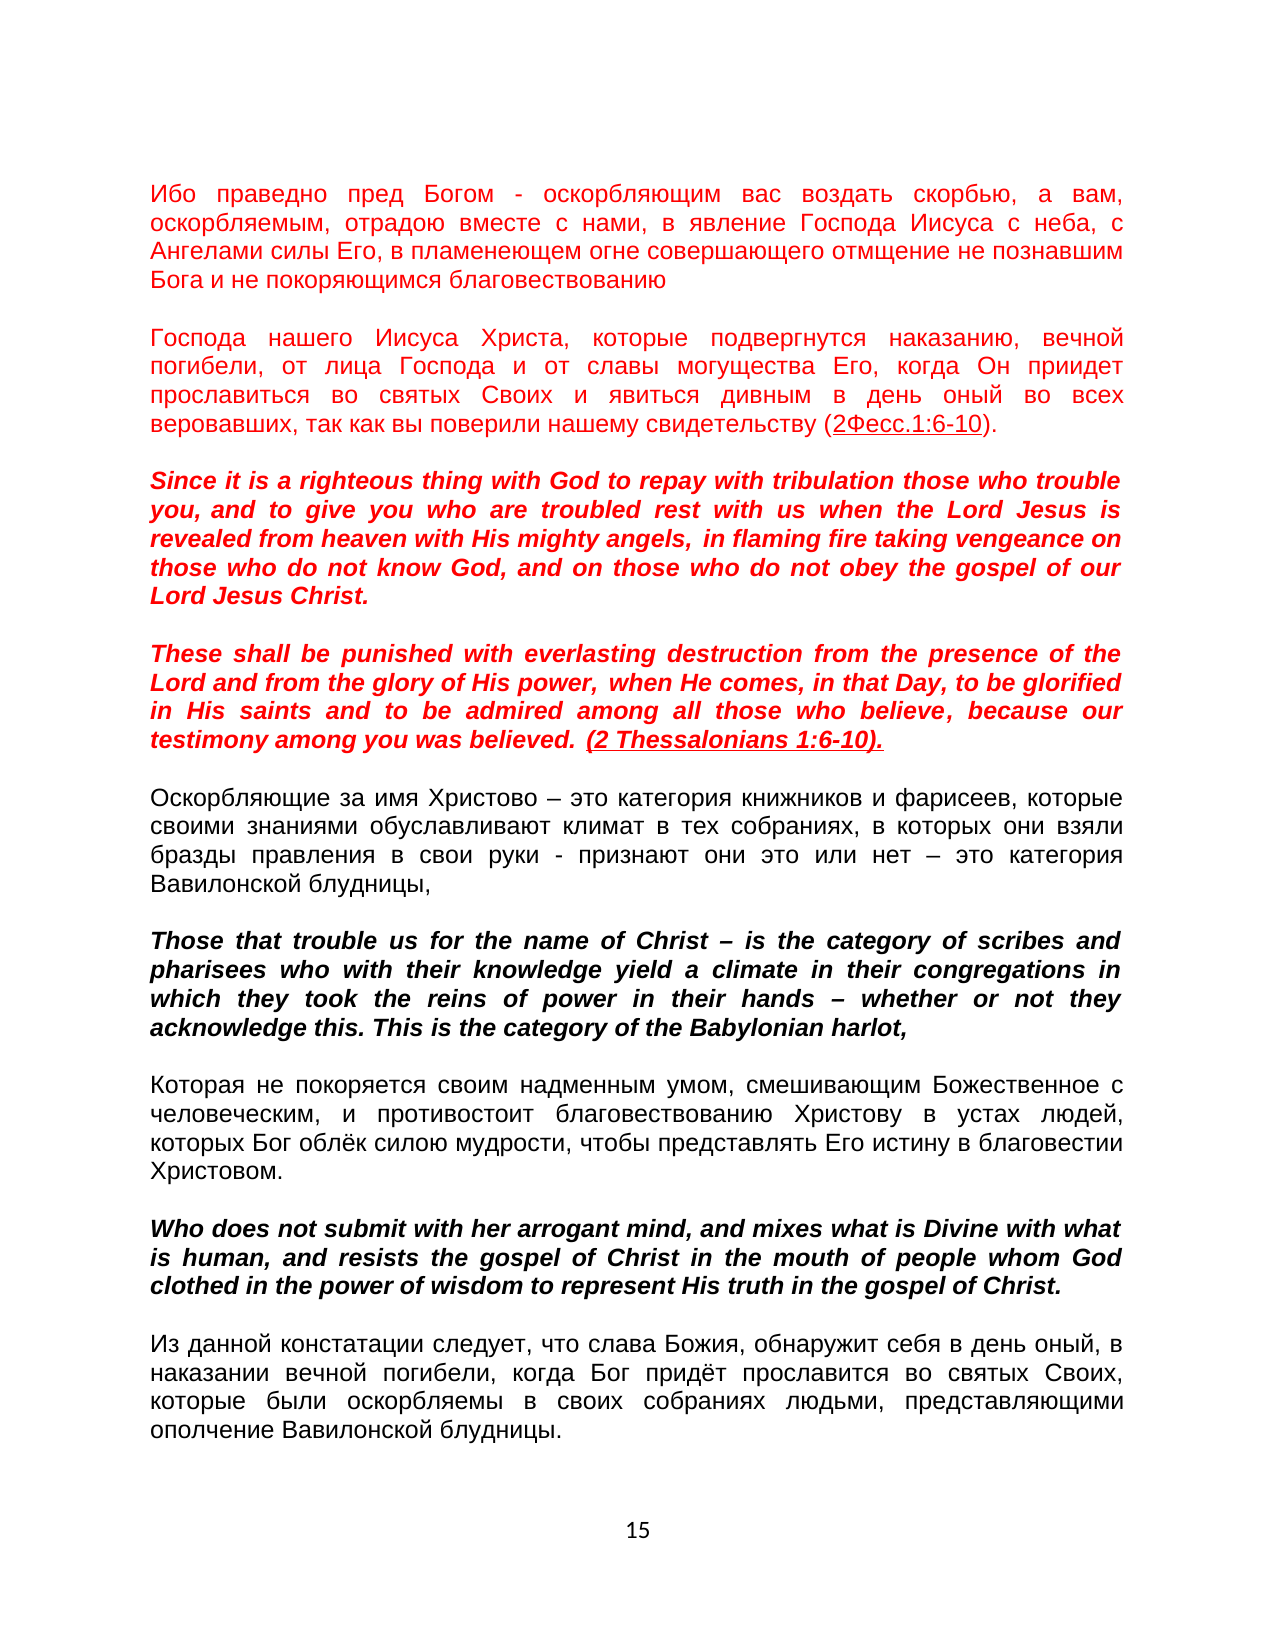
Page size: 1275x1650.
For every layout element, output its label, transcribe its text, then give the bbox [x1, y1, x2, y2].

text Since it is a righteous thing with God to repay with tribulation those who trouble you, and to give you who are troubled rest with us when the Lord Jesus is revealed from heaven with His mighty angels, in flaming fire taking vengeance on those who do not know God, and on those who do not obey the gospel of our Lord Jesus Christ. [150, 466, 1125, 610]
text Who does not submit with her arrogant mind, and mixes what is Divine with what is human, and resists the gospel of Christ in the mouth of people whom God clothed in the power of wisdom to represent His truth in the gospel of Christ. [150, 1214, 1125, 1300]
text Господа нашего Иисуса Христа, которые подвергнутся наказанию, вечной погибели, от лица Господа и от славы могущества Его, когда Он приидет прославиться во святых Своих и явиться дивным в день оный во всех веровавших, так как вы поверили нашему свидетельству (2Фесс.1:6-10). [150, 322, 1125, 437]
text Those that trouble us for the name of Christ – is the category of scribes and pharisees who with their knowledge yield a climate in their congregations in which they took the reins of power in their hands – whether or not they acknowledge this. This is the category of the Babylonian harlot, [150, 926, 1125, 1041]
text Ибо праведно пред Богом - оскорбляющим вас воздать скорбью, а вам, оскорбляемым, отрадою вместе с нами, в явление Господа Иисуса с неба, с Ангелами силы Его, в пламенеющем огне совершающего отмщение не познавшим Бога и не покоряющимся благовествованию [150, 179, 1125, 294]
text Из данной констатации следует, что слава Божия, обнаружит себя в день оный, в наказании вечной погибели, когда Бог придёт прославится во святых Своих, которые были оскорбляемы в своих собраниях людьми, представляющими ополчение Вавилонской блудницы. [150, 1329, 1125, 1444]
text Которая не покоряется своим надменным умом, смешивающим Божественное с человеческим, и противостоит благовествованию Христову в устах людей, которых Бог облёк силою мудрости, чтобы представлять Его истину в благовестии Христовом. [150, 1070, 1125, 1185]
text These shall be punished with everlasting destruction from the presence of the Lord and from the glory of His power, when He comes, in that Day, to be glorified in His saints and to be admired among all those who believe, because our testimony among you was believed. (2 Thessalonians 1:6-10). [150, 639, 1125, 754]
text Оскорбляющие за имя Христово – это категория книжников и фарисеев, которые своими знаниями обуславливают климат в тех собраниях, в которых они взяли бразды правления в свои руки - признают они это или нет – это категория Вавилонской блудницы, [150, 782, 1125, 897]
